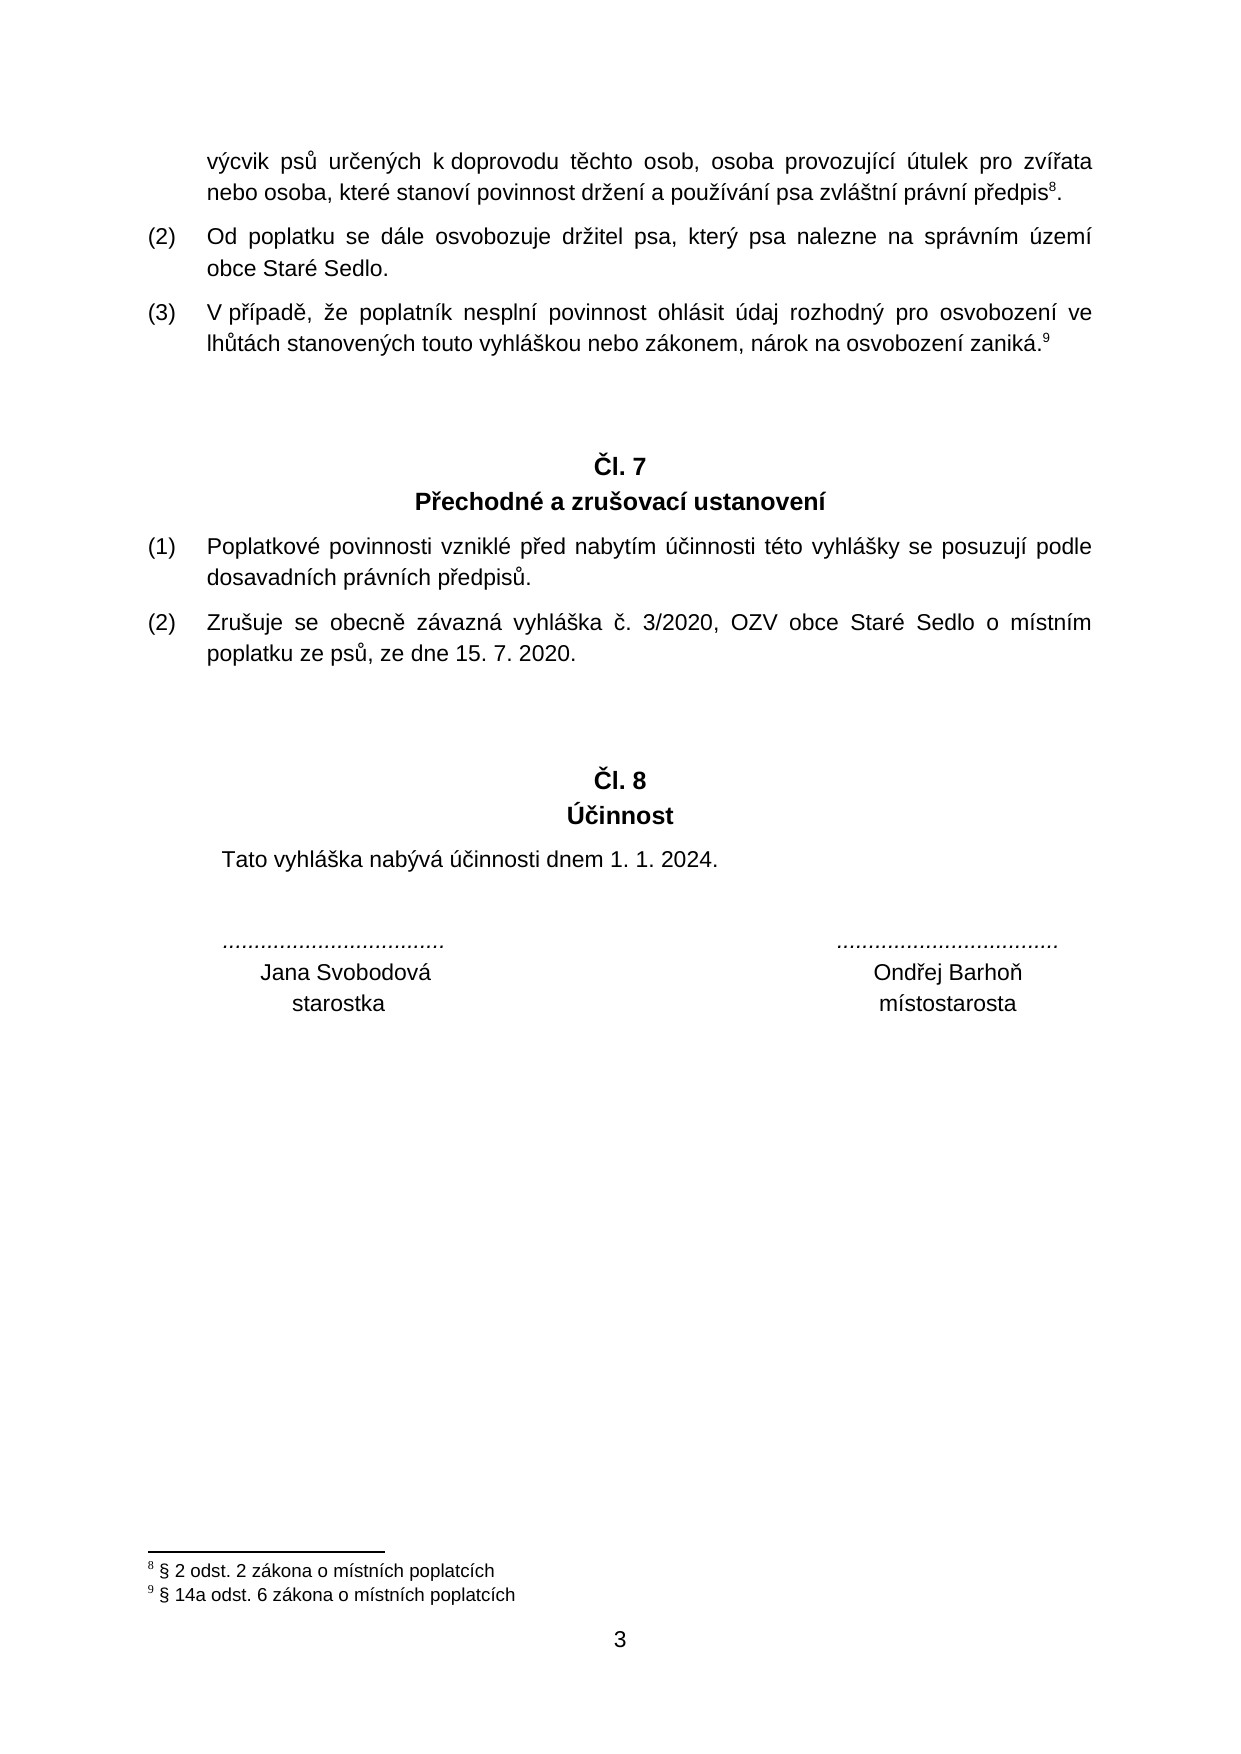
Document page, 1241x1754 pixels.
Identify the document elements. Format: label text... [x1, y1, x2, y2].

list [148, 148, 1093, 206]
list Zrušuje se obecně závazná vyhláška č. 3/2020, OZV obce Staré Sedlo o místním poplatku ze psů, ze dne 15. 7. 2020. [148, 608, 1093, 666]
list Od poplatku se dále osvobozuje držitel psa, který psa nalezne na správním území obce Staré Sedlo. [148, 223, 1093, 281]
text Účinnost [148, 801, 1093, 829]
list Poplatkové povinnosti vzniklé před nabytím účinnosti této vyhlášky se posuzují podle dosavadních právních předpisů. [148, 533, 1093, 591]
text Čl. 8 [148, 766, 1093, 794]
text Jana Svobodová Ondřej Barhoň [148, 958, 1093, 985]
text starostka místostarosta [148, 990, 1093, 1016]
text Čl. 7 [148, 452, 1093, 481]
text ................................... ................................... [148, 927, 1093, 953]
text Tato vyhláška nabývá účinnosti dnem 1. 1. 2024. [148, 846, 1093, 872]
text Přechodné a zrušovací ustanovení [148, 487, 1093, 516]
list V případě, že poplatník nesplní povinnost ohlásit údaj rozhodný pro osvobození ve lhůtách stanovených touto vyhláškou nebo zákonem, nárok na osvobození zaniká. [148, 299, 1093, 357]
